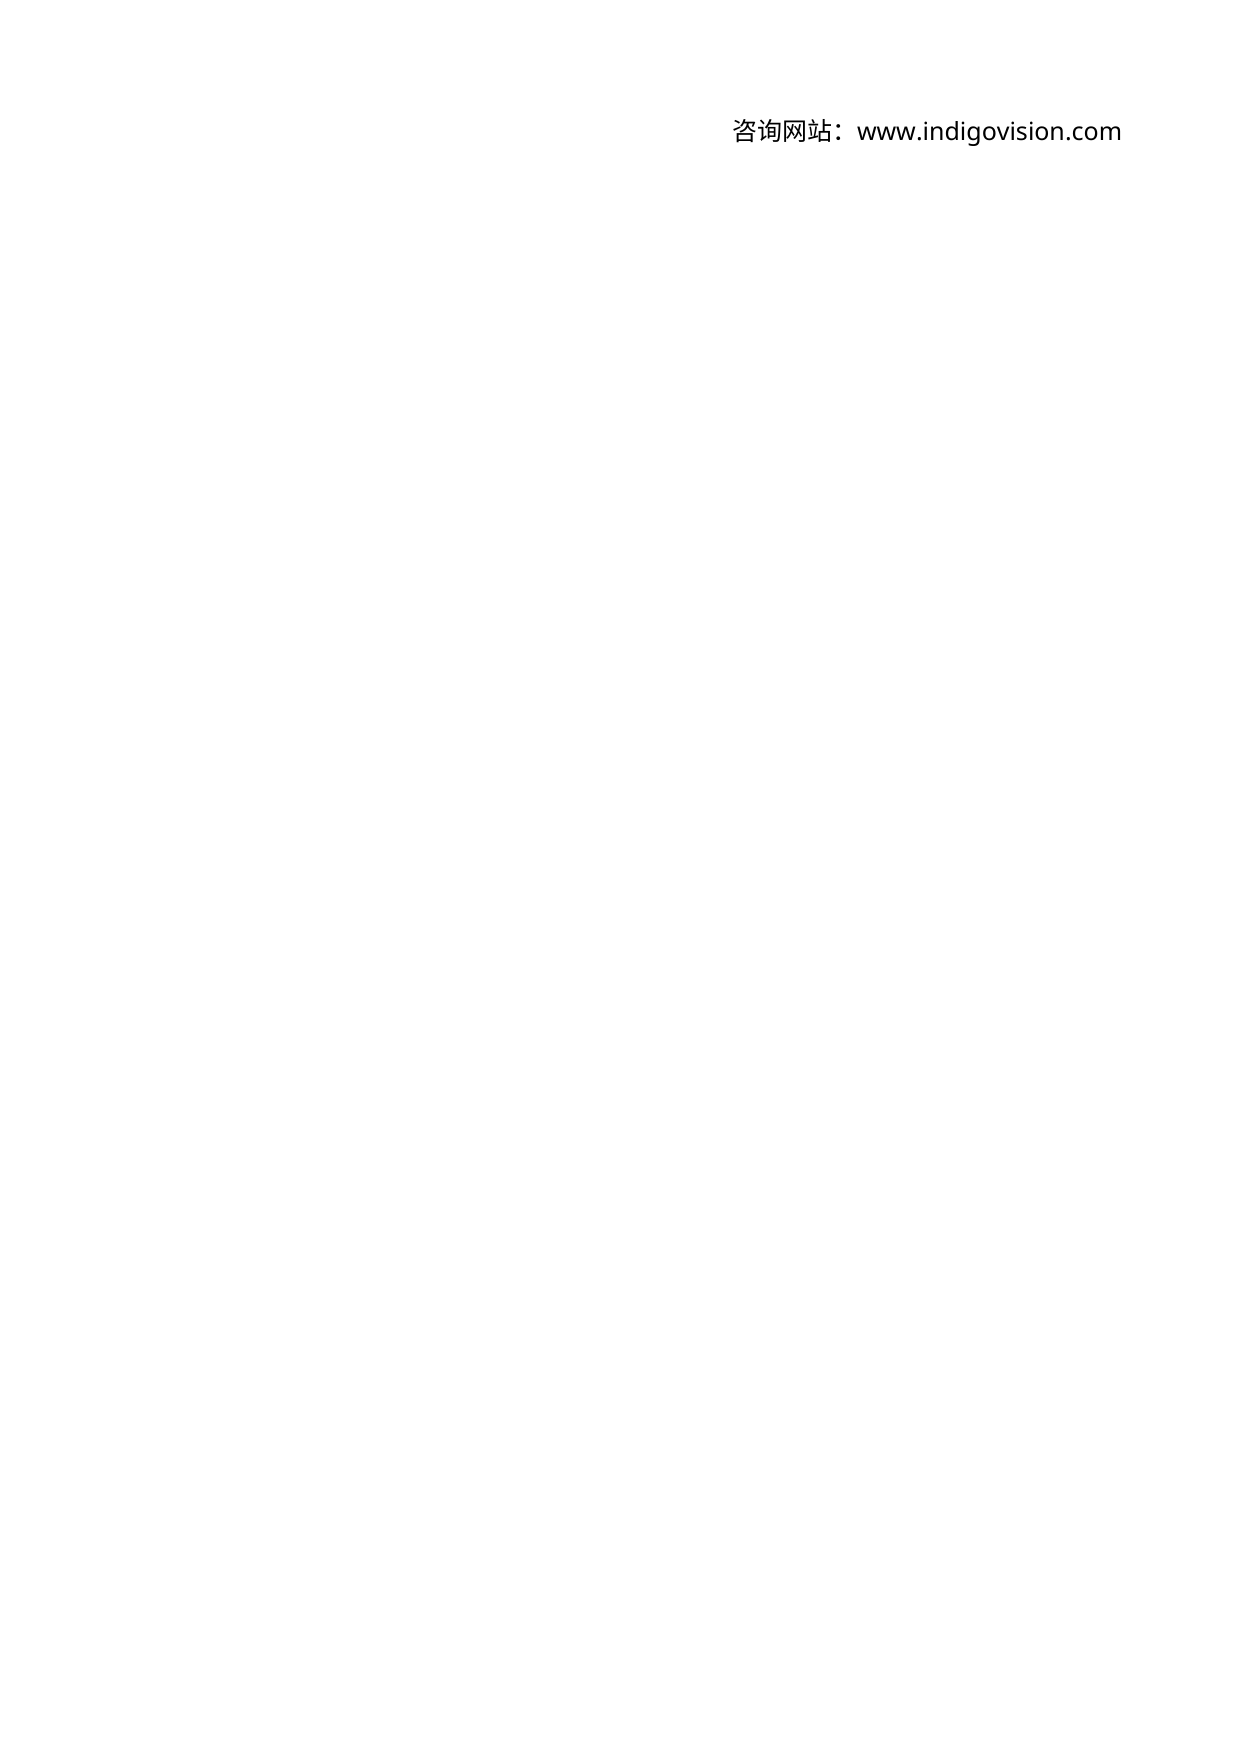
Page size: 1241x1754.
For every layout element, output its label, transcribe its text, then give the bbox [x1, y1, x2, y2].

subtitle 咨询网站：www.indigovision.com [118, 97, 1122, 162]
